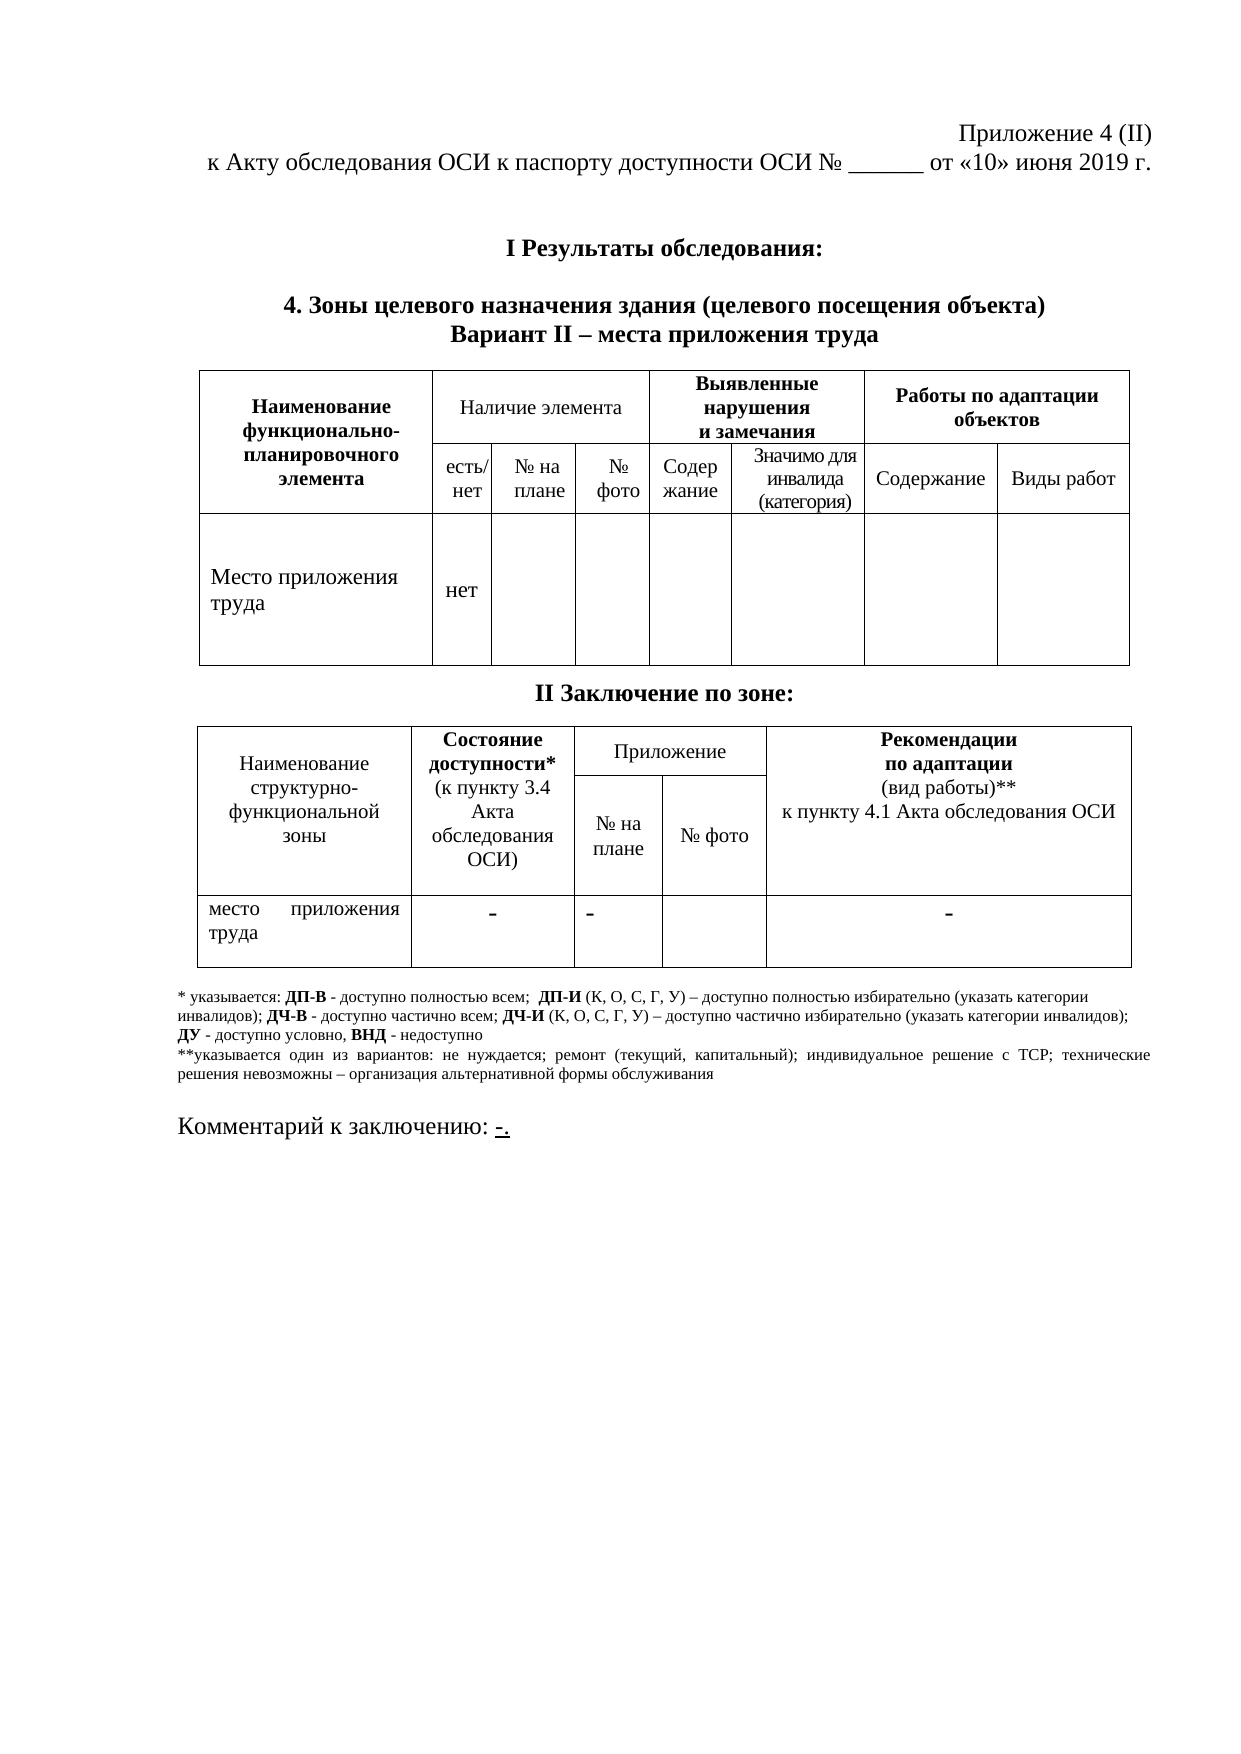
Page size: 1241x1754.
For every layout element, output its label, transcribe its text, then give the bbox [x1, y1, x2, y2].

table_cell - [412, 896, 574, 967]
table_cell [663, 896, 766, 967]
table_cell [576, 514, 649, 664]
table_cell [732, 514, 864, 664]
table_cell [865, 514, 997, 664]
table_cell № на плане [492, 444, 575, 513]
table_header Приложение [575, 727, 766, 775]
text II Заключение по зоне: [177, 678, 1152, 706]
text **указывается один из вариантов: не нуждается; ремонт (текущий, капитальный); индивидуальное решение с ТСР; технические решения невозможны – организация альтернативной формы обслуживания [177, 1044, 1152, 1083]
text I Результаты обследования: [177, 233, 1152, 262]
table_cell Значимо для инвалида (категория) [732, 444, 864, 513]
table_header Наименование функционально-планировочного элемента [200, 371, 432, 513]
text 4. Зоны целевого назначения здания (целевого посещения объекта) [177, 291, 1152, 319]
table_header Наличие элемента [433, 371, 649, 443]
table_header Состояние доступности* (к пункту 3.4 Акта обследования ОСИ) [412, 727, 574, 895]
table_cell место приложения труда [198, 896, 411, 967]
table_cell № фото [663, 776, 766, 895]
table_header Выявленные нарушения и замечания [650, 371, 864, 443]
table_cell - [575, 896, 662, 967]
table_cell есть/ нет [433, 444, 491, 513]
text Комментарий к заключению: -. [177, 1111, 1152, 1140]
table_cell [998, 514, 1129, 664]
table_cell [650, 514, 731, 664]
table_cell Виды работ [998, 444, 1129, 513]
table_cell нет [433, 514, 491, 664]
text Вариант II – места приложения труда [177, 319, 1152, 348]
text * указывается: ДП-В - доступно полностью всем; ДП-И (К, О, С, Г, У) – доступно полностью избирательно (указать категории инвалидов); ДЧ-В - доступно частично всем; ДЧ-И (К, О, С, Г, У) – доступно частично избирательно (указать категории инвалидов); ДУ - доступно условно, ВНД - недоступно [177, 987, 1152, 1044]
text к Акту обследования ОСИ к паспорту доступности ОСИ № ______ от «10» июня 2019 г. [177, 147, 1152, 176]
table_cell Содержание [865, 444, 997, 513]
table_cell [492, 514, 575, 664]
table_header Работы по адаптации объектов [865, 371, 1129, 443]
table_header Наименование структурно-функциональной зоны [198, 727, 411, 895]
table_cell № фото [576, 444, 649, 513]
text Приложение 4 (II) [177, 118, 1152, 147]
table_cell № на плане [575, 776, 662, 895]
table_cell Место приложения труда [200, 514, 432, 664]
table_cell - [767, 896, 1131, 967]
table_header Рекомендации по адаптации (вид работы)** к пункту 4.1 Акта обследования ОСИ [767, 727, 1131, 895]
table_cell Содержание [650, 444, 731, 513]
